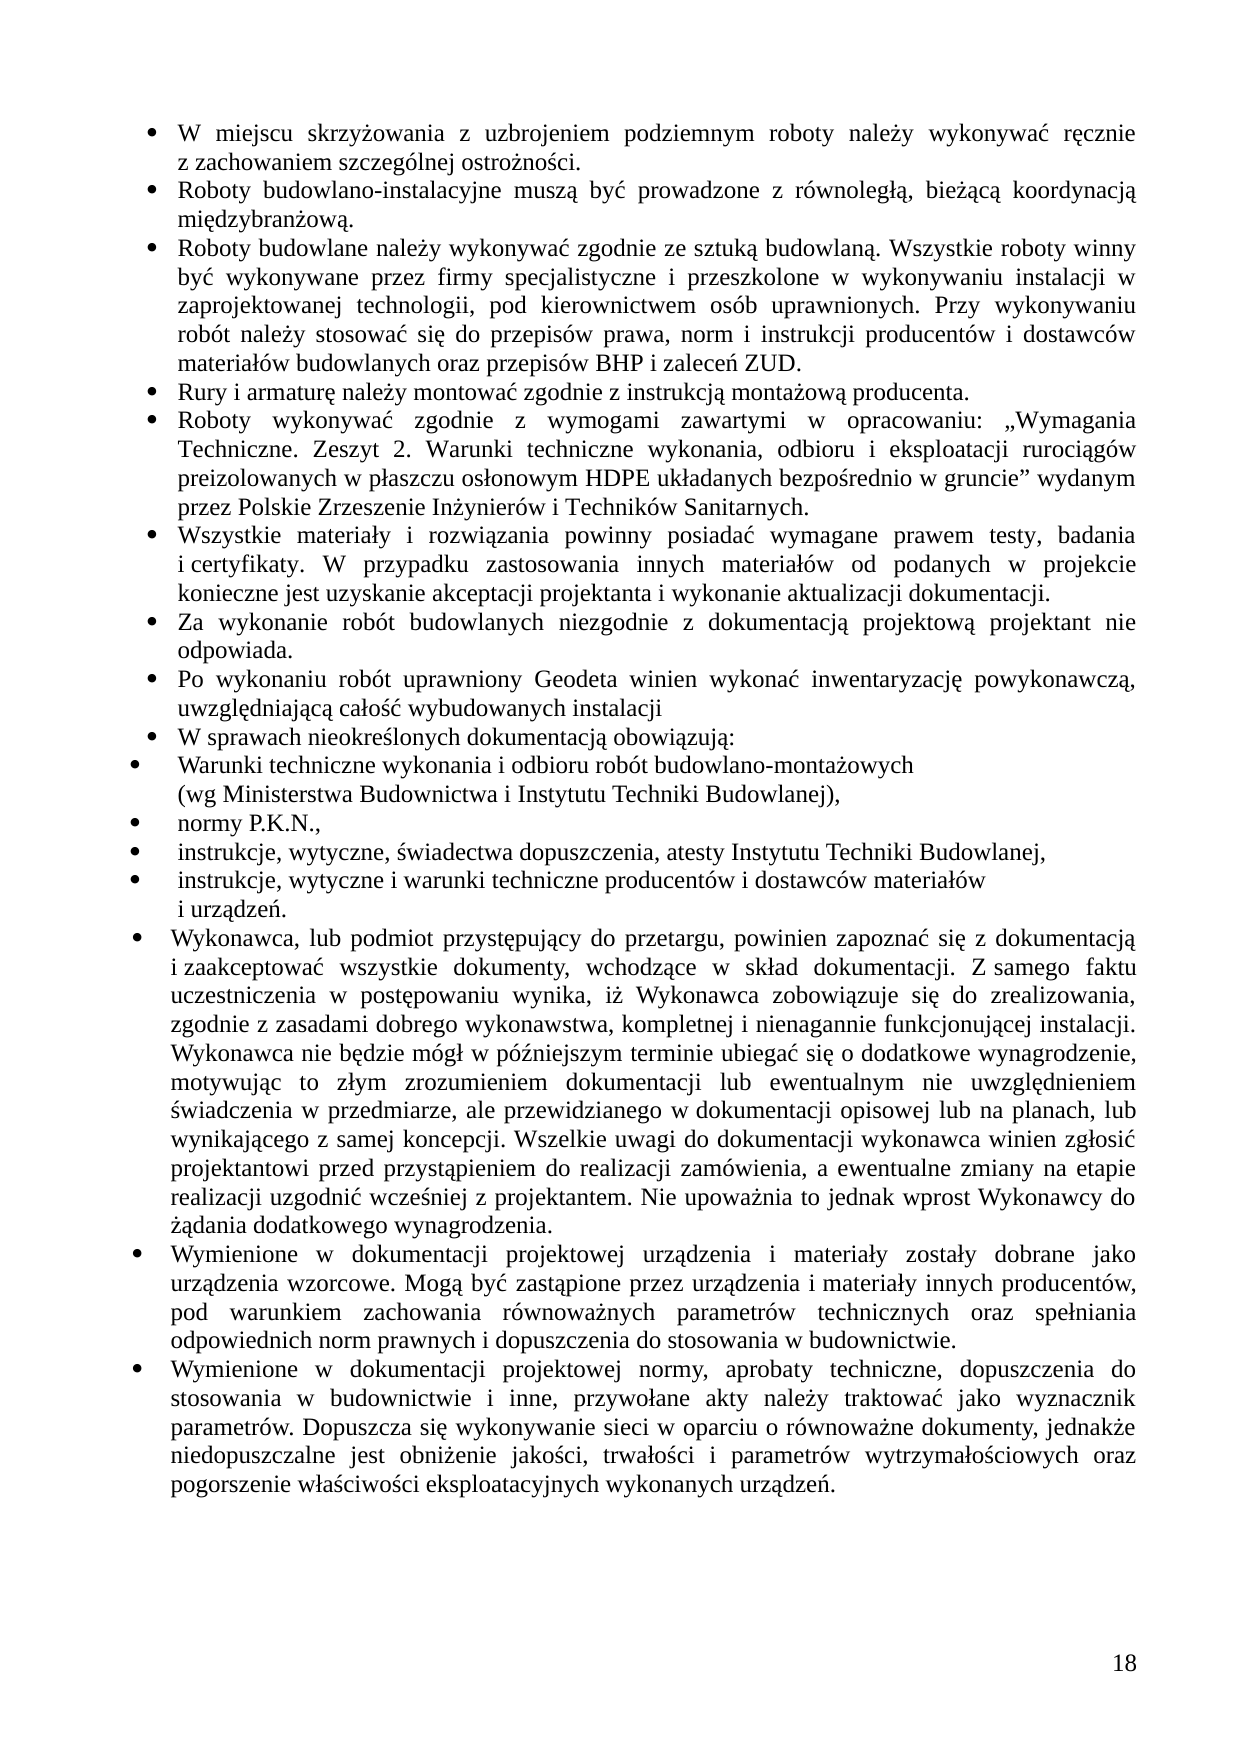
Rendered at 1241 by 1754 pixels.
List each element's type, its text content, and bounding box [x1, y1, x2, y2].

text Roboty budowlano-instalacyjne muszą być prowadzone z równoległą, bieżącą koordynacją międzybranżową. [148, 176, 1137, 233]
text Roboty budowlane należy wykonywać zgodnie ze sztuką budowlaną. Wszystkie roboty winny być wykonywane przez firmy specjalistyczne i przeszkolone w wykonywaniu instalacji w zaprojektowanej technologii, pod kierownictwem osób uprawnionych. Przy wykonywaniu robót należy stosować się do przepisów prawa, norm i instrukcji producentów i dostawców materiałów budowlanych oraz przepisów BHP i zaleceń ZUD. [148, 233, 1137, 377]
list instrukcje, wytyczne, świadectwa dopuszczenia, atesty Instytutu Techniki Budowlanej, [131, 837, 1137, 866]
list Warunki techniczne wykonania i odbioru robót budowlano-montażowych (wg Ministerstwa Budownictwa i Instytutu Techniki Budowlanej), [131, 751, 1137, 808]
list normy P.K.N., [131, 808, 1137, 837]
list instrukcje, wytyczne i warunki techniczne producentów i dostawców materiałów i urządzeń. [131, 866, 1137, 923]
text Roboty wykonywać zgodnie z wymogami zawartymi w opracowaniu: „Wymagania Techniczne. Zeszyt 2. Warunki techniczne wykonania, odbioru i eksploatacji rurociągów preizolowanych w płaszczu osłonowym HDPE układanych bezpośrednio w gruncie” wydanym przez Polskie Zrzeszenie Inżynierów i Techników Sanitarnych. [148, 406, 1137, 521]
text W sprawach nieokreślonych dokumentacją obowiązują: [148, 722, 1137, 751]
text Wszystkie materiały i rozwiązania powinny posiadać wymagane prawem testy, badania i certyfikaty. W przypadku zastosowania innych materiałów od podanych w projekcie konieczne jest uzyskanie akceptacji projektanta i wykonanie aktualizacji dokumentacji. [148, 521, 1137, 607]
text W miejscu skrzyżowania z uzbrojeniem podziemnym roboty należy wykonywać ręcznie z zachowaniem szczególnej ostrożności. [148, 118, 1137, 176]
list Wykonawca, lub podmiot przystępujący do przetargu, powinien zapoznać się z dokumentacją i zaakceptować wszystkie dokumenty, wchodzące w skład dokumentacji. Z samego faktu uczestniczenia w postępowaniu wynika, iż Wykonawca zobowiązuje się do zrealizowania, zgodnie z zasadami dobrego wykonawstwa, kompletnej i nienagannie funkcjonującej instalacji. Wykonawca nie będzie mógł w późniejszym terminie ubiegać się o dodatkowe wynagrodzenie, motywując to złym zrozumieniem dokumentacji lub ewentualnym nie uwzględnieniem świadczenia w przedmiarze, ale przewidzianego w dokumentacji opisowej lub na planach, lub wynikającego z samej koncepcji. Wszelkie uwagi do dokumentacji wykonawca winien zgłosić projektantowi przed przystąpieniem do realizacji zamówienia, a ewentualne zmiany na etapie realizacji uzgodnić wcześniej z projektantem. Nie upoważnia to jednak wprost Wykonawcy do żądania dodatkowego wynagrodzenia. [133, 923, 1137, 1239]
text Po wykonaniu robót uprawniony Geodeta winien wykonać inwentaryzację powykonawczą, uwzględniającą całość wybudowanych instalacji [148, 664, 1137, 722]
text Rury i armaturę należy montować zgodnie z instrukcją montażową producenta. [148, 377, 1137, 406]
text Za wykonanie robót budowlanych niezgodnie z dokumentacją projektową projektant nie odpowiada. [148, 607, 1137, 664]
list Wymienione w dokumentacji projektowej urządzenia i materiały zostały dobrane jako urządzenia wzorcowe. Mogą być zastąpione przez urządzenia i materiały innych producentów, pod warunkiem zachowania równoważnych parametrów technicznych oraz spełniania odpowiednich norm prawnych i dopuszczenia do stosowania w budownictwie. [133, 1239, 1137, 1354]
list Wymienione w dokumentacji projektowej normy, aprobaty techniczne, dopuszczenia do stosowania w budownictwie i inne, przywołane akty należy traktować jako wyznacznik parametrów. Dopuszcza się wykonywanie sieci w oparciu o równoważne dokumenty, jednakże niedopuszczalne jest obniżenie jakości, trwałości i parametrów wytrzymałościowych oraz pogorszenie właściwości eksploatacyjnych wykonanych urządzeń. [133, 1354, 1137, 1498]
